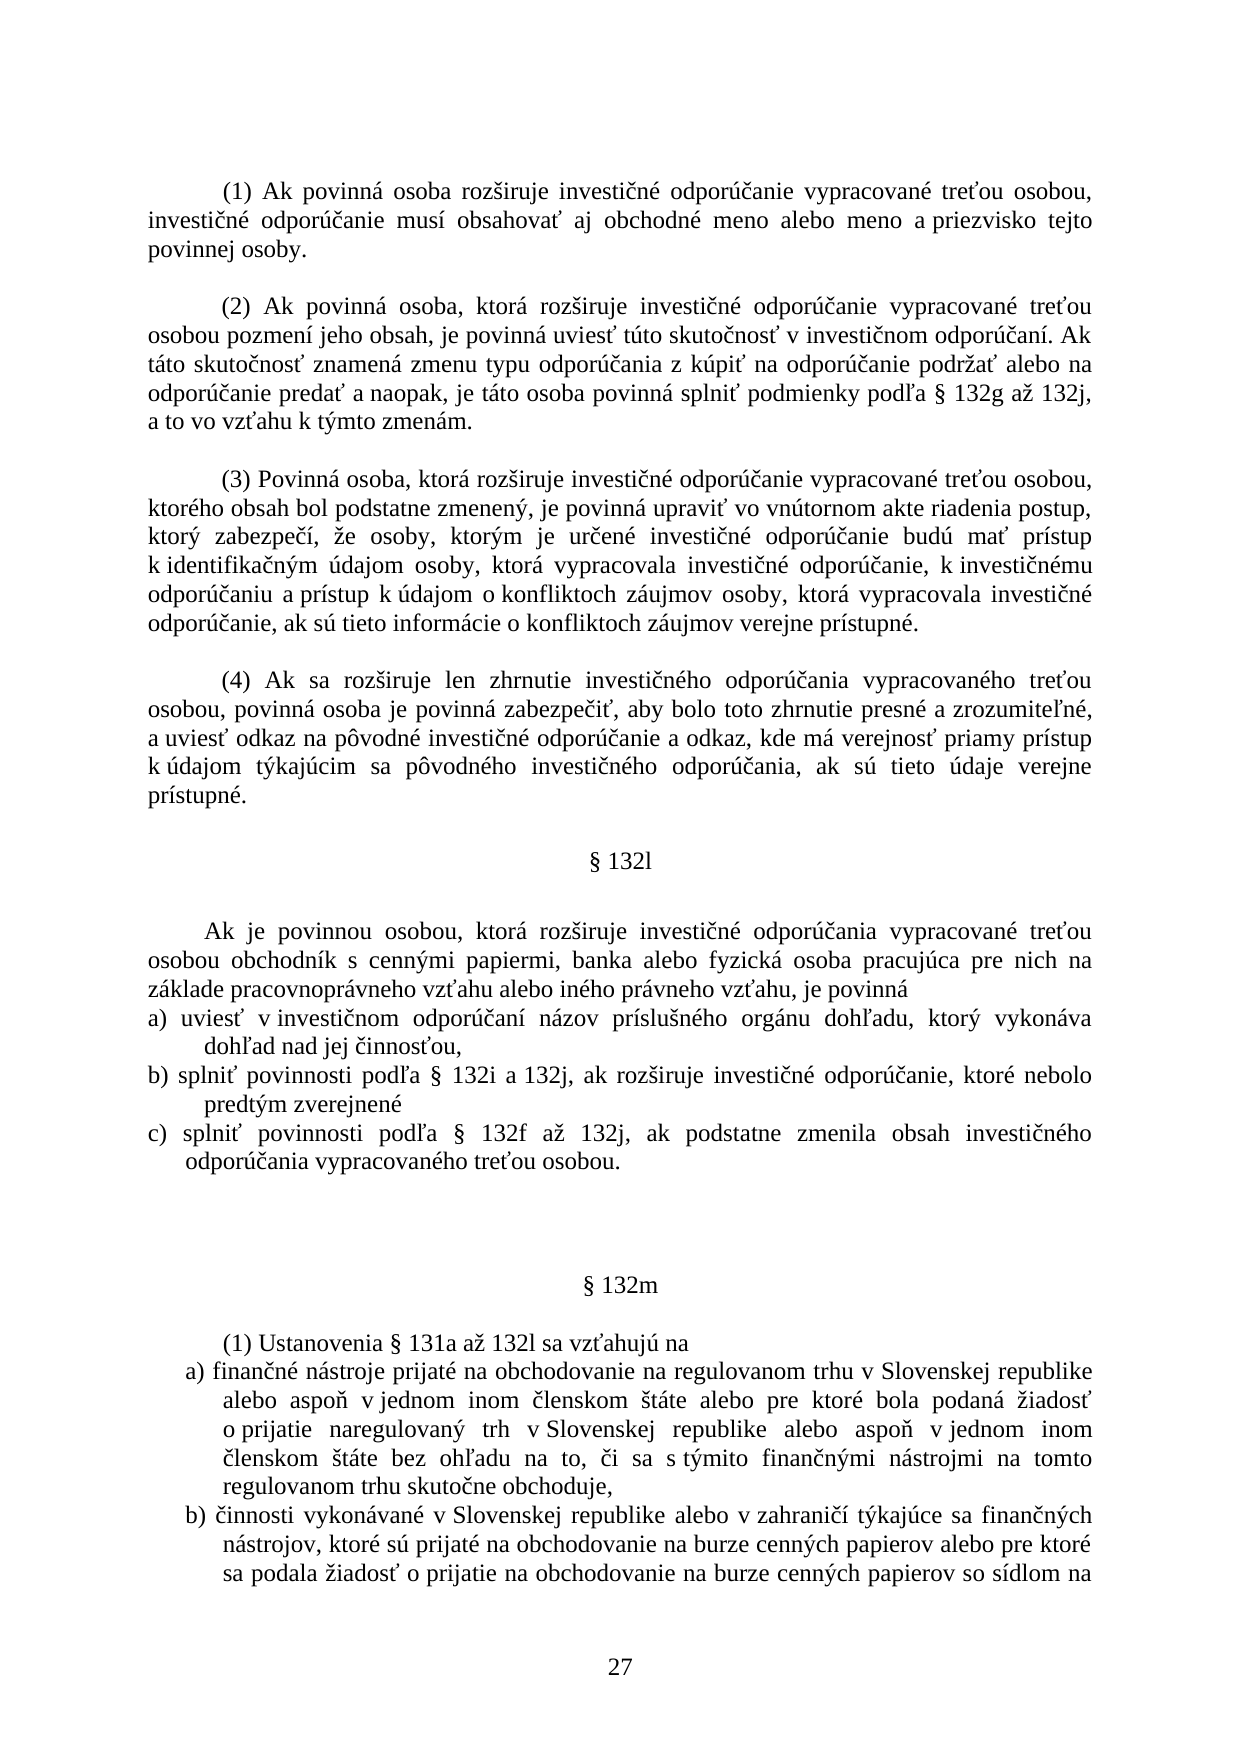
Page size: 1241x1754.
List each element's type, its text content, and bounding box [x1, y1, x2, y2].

text c) splniť povinnosti podľa § 132f až 132j, ak podstatne zmenila obsah investičného odporúčania vypracovaného treťou osobou. [148, 1118, 1093, 1175]
text (4) Ak sa rozširuje len zhrnutie investičného odporúčania vypracovaného treťou osobou, povinná osoba je povinná zabezpečiť, aby bolo toto zhrnutie presné a zrozumiteľné, a uviesť odkaz na pôvodné investičné odporúčanie a odkaz, kde má verejnosť priamy prístup k údajom týkajúcim sa pôvodného investičného odporúčania, ak sú tieto údaje verejne prístupné. [148, 665, 1093, 809]
text a) uviesť v investičnom odporúčaní názov príslušného orgánu dohľadu, ktorý vykonáva dohľad nad jej činnosťou, [148, 1003, 1093, 1060]
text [185, 1500, 1093, 1586]
text (1) Ak povinná osoba rozširuje investičné odporúčanie vypracované treťou osobou, investičné odporúčanie musí obsahovať aj obchodné meno alebo meno a priezvisko tejto povinnej osoby. [148, 176, 1093, 263]
text (1) Ustanovenia § 131a až 132l sa vzťahujú na [148, 1328, 1093, 1356]
text a) finančné nástroje prijaté na obchodovanie na regulovanom trhu v Slovenskej republike alebo aspoň v jednom inom členskom štáte alebo pre ktoré bola podaná žiadosť o prijatie naregulovaný trh v Slovenskej republike alebo aspoň v jednom inom členskom štáte bez ohľadu na to, či sa s týmito finančnými nástrojmi na tomto regulovanom trhu skutočne obchoduje, [185, 1356, 1093, 1500]
text (3) Povinná osoba, ktorá rozširuje investičné odporúčanie vypracované treťou osobou, ktorého obsah bol podstatne zmenený, je povinná upraviť vo vnútornom akte riadenia postup, ktorý zabezpečí, že osoby, ktorým je určené investičné odporúčanie budú mať prístup k identifikačným údajom osoby, ktorá vypracovala investičné odporúčanie, k investičnému odporúčaniu a prístup k údajom o konfliktoch záujmov osoby, ktorá vypracovala investičné odporúčanie, ak sú tieto informácie o konfliktoch záujmov verejne prístupné. [148, 464, 1093, 636]
text (2) Ak povinná osoba, ktorá rozširuje investičné odporúčanie vypracované treťou osobou pozmení jeho obsah, je povinná uviesť túto skutočnosť v investičnom odporúčaní. Ak táto skutočnosť znamená zmenu typu odporúčania z kúpiť na odporúčanie podržať alebo na odporúčanie predať a naopak, je táto osoba povinná splniť podmienky podľa § 132g až 132j, a to vo vzťahu k týmto zmenám. [148, 291, 1093, 435]
text b) splniť povinnosti podľa § 132i a 132j, ak rozširuje investičné odporúčanie, ktoré nebolo predtým zverejnené [148, 1060, 1093, 1118]
text § 132l [148, 846, 1093, 875]
text § 132m [148, 1270, 1093, 1299]
text Ak je povinnou osobou, ktorá rozširuje investičné odporúčania vypracované treťou osobou obchodník s cennými papiermi, banka alebo fyzická osoba pracujúca pre nich na základe pracovnoprávneho vzťahu alebo iného právneho vzťahu, je povinná [148, 916, 1093, 1003]
